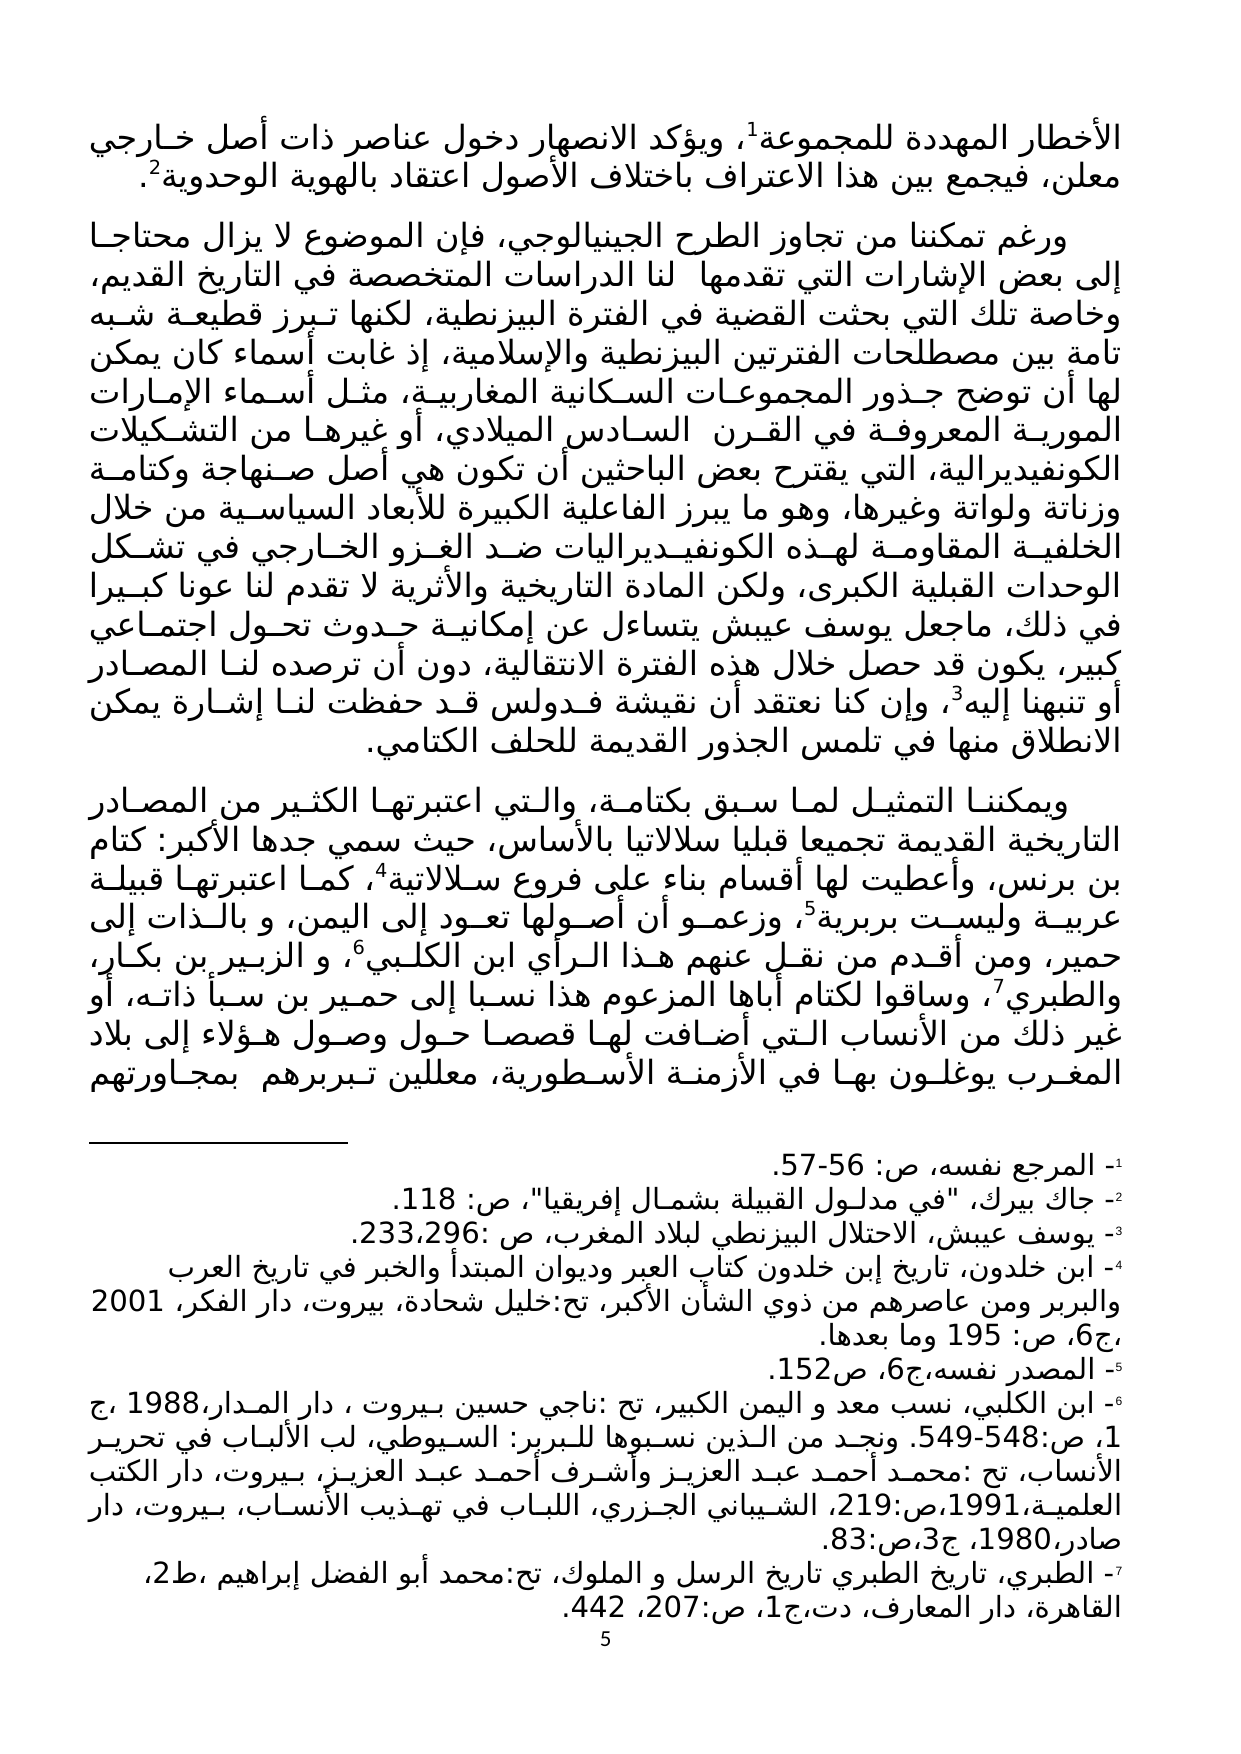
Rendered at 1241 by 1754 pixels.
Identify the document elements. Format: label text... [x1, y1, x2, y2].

text ورغم تمكننا من تجاوز الطرح الجينيالوجي، فإن الموضوع لا يزال محتاجا إلى بعض الإشارات التي تقدمها لنا الدراسات المتخصصة في التاريخ القديم، وخاصة تلك التي بحثت القضية في الفترة البيزنطية، لكنها تبرز قطيعة شبه تامة بين مصطلحات الفترتين البيزنطية والإسلامية، إذ غابت أسماء كان يمكن لها أن توضح جذور المجموعات السكانية المغاربية، مثل أسماء الإمارات المورية المعروفة في القرن السادس الميلادي، أو غيرها من التشكيلات الكونفيديرالية، التي يقترح بعض الباحثين أن تكون هي أصل صنهاجة وكتامة وزناتة ولواتة وغيرها، وهو ما يبرز الفاعلية الكبيرة للأبعاد السياسية من خلال الخلفية المقاومة لهذه الكونفيديراليات ضد الغزو الخارجي في تشكل الوحدات القبلية الكبرى، ولكن المادة التاريخية والأثرية لا تقدم لنا عونا كبيرا في ذلك، ماجعل يوسف عيبش يتساءل عن إمكانية حدوث تحول اجتماعي كبير، يكون قد حصل خلال هذه الفترة الانتقالية، دون أن ترصده لنا المصادر أو تنبهنا إليه، وإن كنا نعتقد أن نقيشة فدولس قد حفظت لنا إشارة يمكن الانطلاق منها في تلمس الجذور القديمة للحلف الكتامي. [89, 217, 1122, 761]
text بهذه الانتماءات المتعددة الأوجه للانخراط في وحدة قبلية معينة يفقد مفهوم "الجد الأسطوري" دعائمه على أرض الواقع، ويتحول إلى رمز لمركزية الوحدة الاجتماعية، حيث لعبت المكونات الاقتصادية والجغرافية والسياسية دورا أساسيا في هيكلة القبيلة، ويلعب مفهوم الاتحاد القبلي دورا أساسيا في تذويب النسب الدموي وتحوله إلى تضامن اجتماعي في مواجهة الأخطار المهددة للمجموعة، ويؤكد الانصهار دخول عناصر ذات أصل خارجي معلن، فيجمع بين هذا الاعتراف باختلاف الأصول اعتقاد بالهوية الوحدوية. [89, 118, 1122, 196]
text ويمكننا التمثيل لما سبق بكتامة، والتي اعتبرتها الكثير من المصادر التاريخية القديمة تجميعا قبليا سلالاتيا بالأساس، حيث سمي جدها الأكبر: كتام بن برنس، وأعطيت لها أقسام بناء على فروع سلالاتية، كما اعتبرتها قبيلة عربية وليست بربرية، وزعمو أن أصولها تعود إلى اليمن، و بالذات إلى حمير، ومن أقدم من نقل عنهم هذا الرأي ابن الكلبي، و الزبير بن بكار، والطبري، وساقوا لكتام أباها المزعوم هذا نسبا إلى حمير بن سبأ ذاته، أو غير ذلك من الأنساب التي أضافت لها قصصا حول وصول هؤلاء إلى بلاد المغرب يوغلون بها في الأزمنة الأسطورية، معللين تبربرهم بمجاورتهم لقبائل البربر الأصيلة ومصـاهرتهم إياهم، ولكن ابن حزم اعتبر هذه الروايات "من تخاريف مؤرخي اليمن"، كما عدها ابن خلدون في مقدمته من الأخبار الواهية التي ينكرها نسابة البربر. [89, 781, 1122, 1092]
